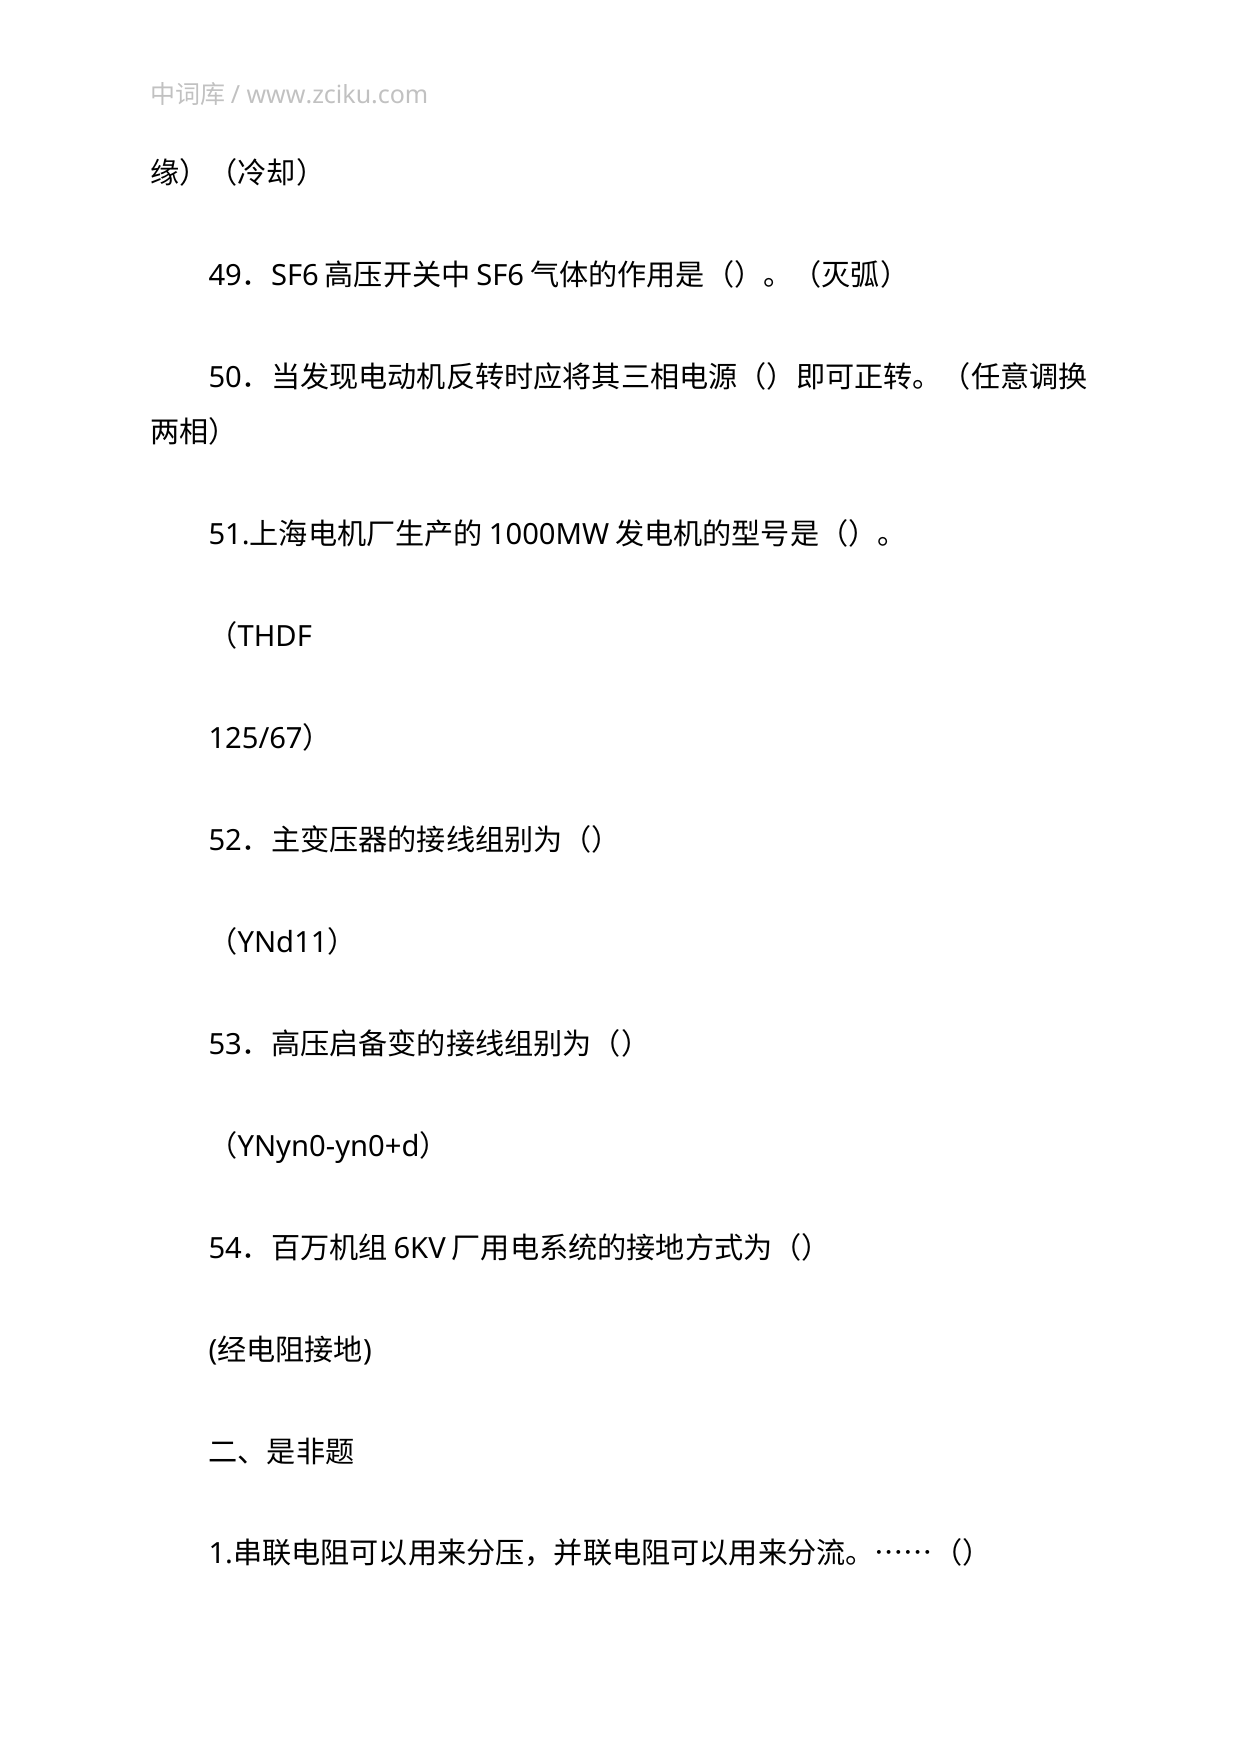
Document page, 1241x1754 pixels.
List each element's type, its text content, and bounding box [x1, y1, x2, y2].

text 49．SF6高压开关中SF6气体的作用是（）。（灭弧） [150, 252, 1090, 294]
text (经电阻接地) [150, 1326, 1090, 1369]
text （YNyn0-yn0+d） [150, 1122, 1090, 1165]
text 二、是非题 [150, 1428, 1090, 1471]
text 51.上海电机厂生产的1000MW发电机的型号是（）。 [150, 511, 1090, 553]
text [150, 150, 1090, 192]
text 52．主变压器的接线组别为（） [150, 816, 1090, 859]
text 54．百万机组6KV厂用电系统的接地方式为（） [150, 1224, 1090, 1267]
text 1.串联电阻可以用来分压，并联电阻可以用来分流。……（） [150, 1530, 1090, 1572]
text 53．高压启备变的接线组别为（） [150, 1020, 1090, 1063]
text （THDF [150, 612, 1090, 655]
text （YNd11） [150, 918, 1090, 961]
text 50．当发现电动机反转时应将其三相电源（）即可正转。（任意调换两相） [150, 354, 1090, 451]
text 125/67） [150, 714, 1090, 757]
